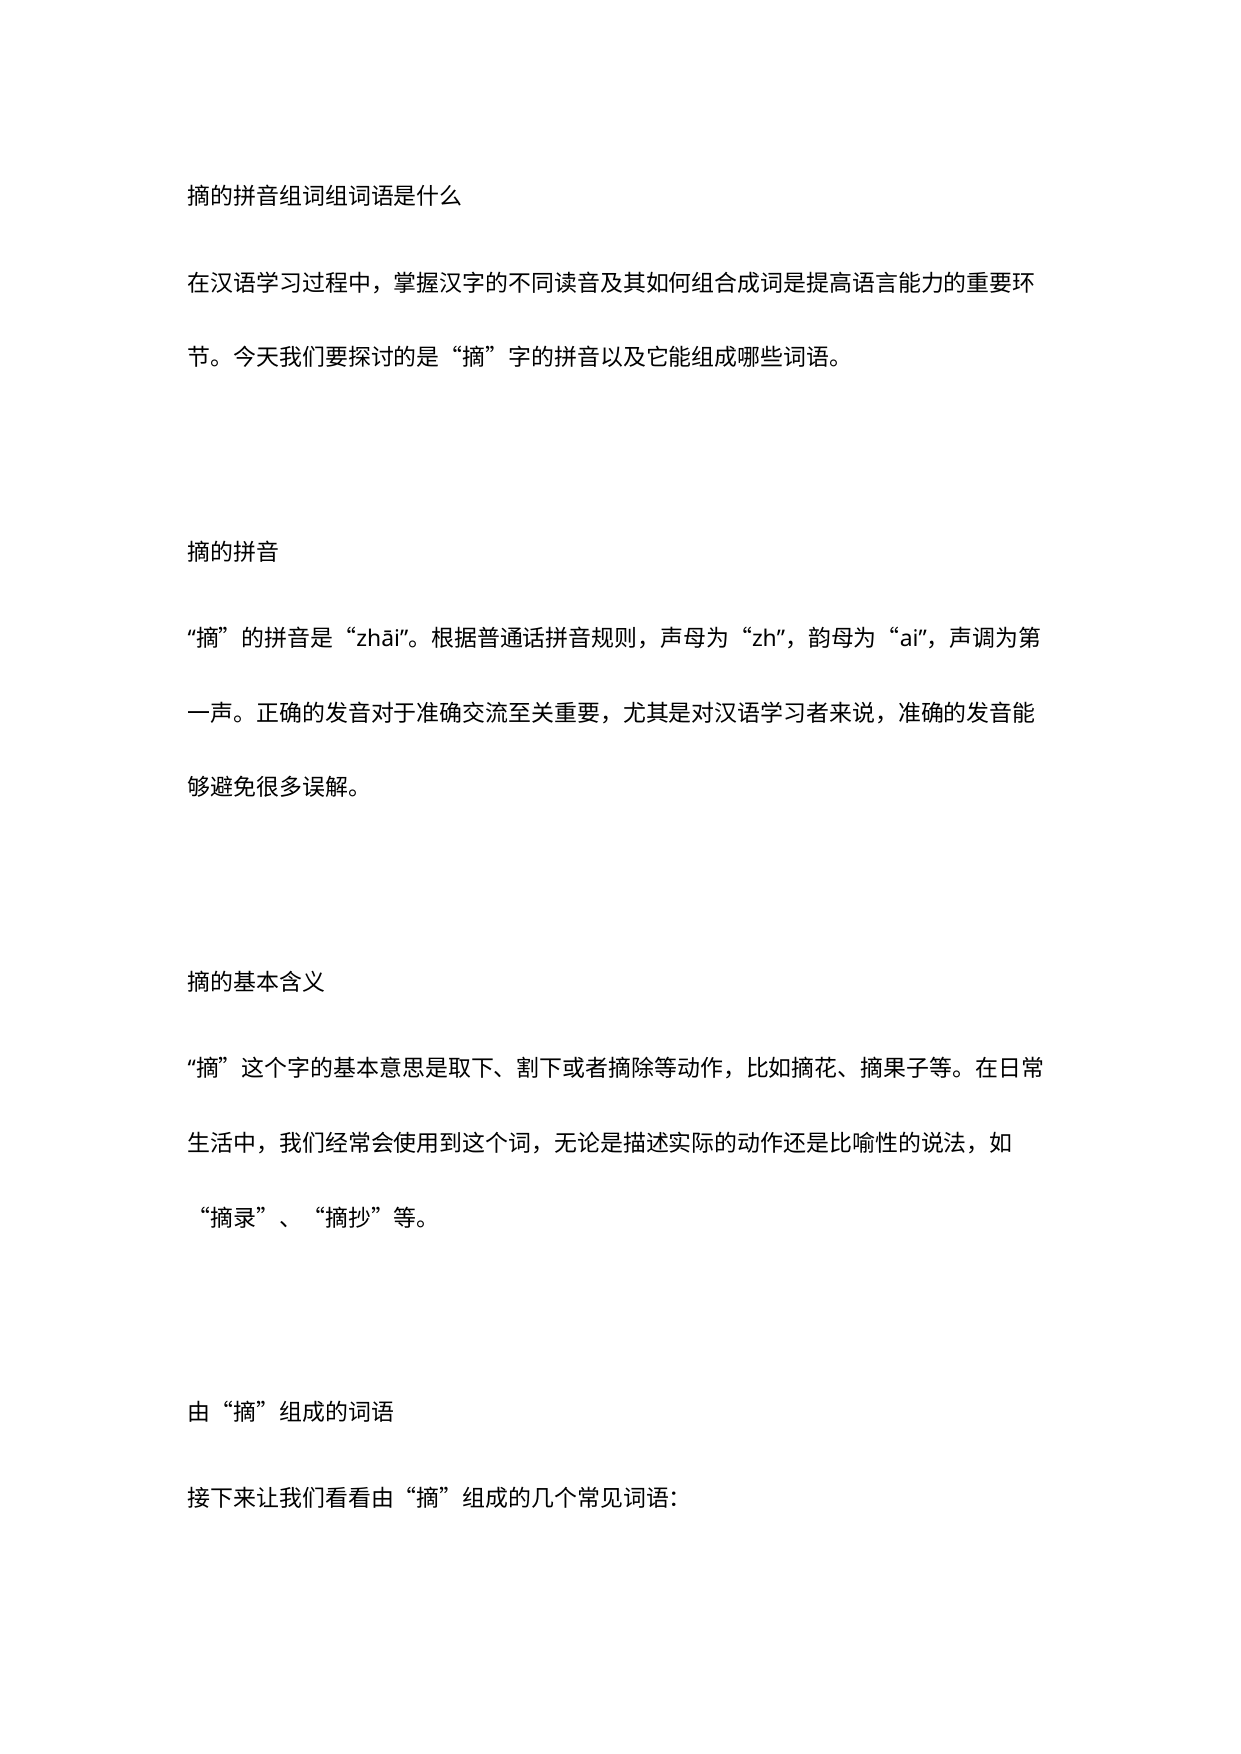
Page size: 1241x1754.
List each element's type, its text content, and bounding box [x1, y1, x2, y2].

text 摘的拼音组词组词语是什么 [187, 162, 1053, 227]
text 摘的拼音 [187, 517, 1053, 582]
text 摘的基本含义 [187, 948, 1053, 1013]
text 在汉语学习过程中，掌握汉字的不同读音及其如何组合成词是提高语言能力的重要环节。今天我们要探讨的是“摘”字的拼音以及它能组成哪些词语。 [187, 248, 1053, 388]
text “摘”这个字的基本意思是取下、割下或者摘除等动作，比如摘花、摘果子等。在日常生活中，我们经常会使用到这个词，无论是描述实际的动作还是比喻性的说法，如“摘录”、“摘抄”等。 [187, 1034, 1053, 1249]
text 由“摘”组成的词语 [187, 1378, 1053, 1443]
text 接下来让我们看看由“摘”组成的几个常见词语： [187, 1464, 1053, 1529]
text “摘”的拼音是“zhāi”。根据普通话拼音规则，声母为“zh”，韵母为“ai”，声调为第一声。正确的发音对于准确交流至关重要，尤其是对汉语学习者来说，准确的发音能够避免很多误解。 [187, 604, 1053, 818]
